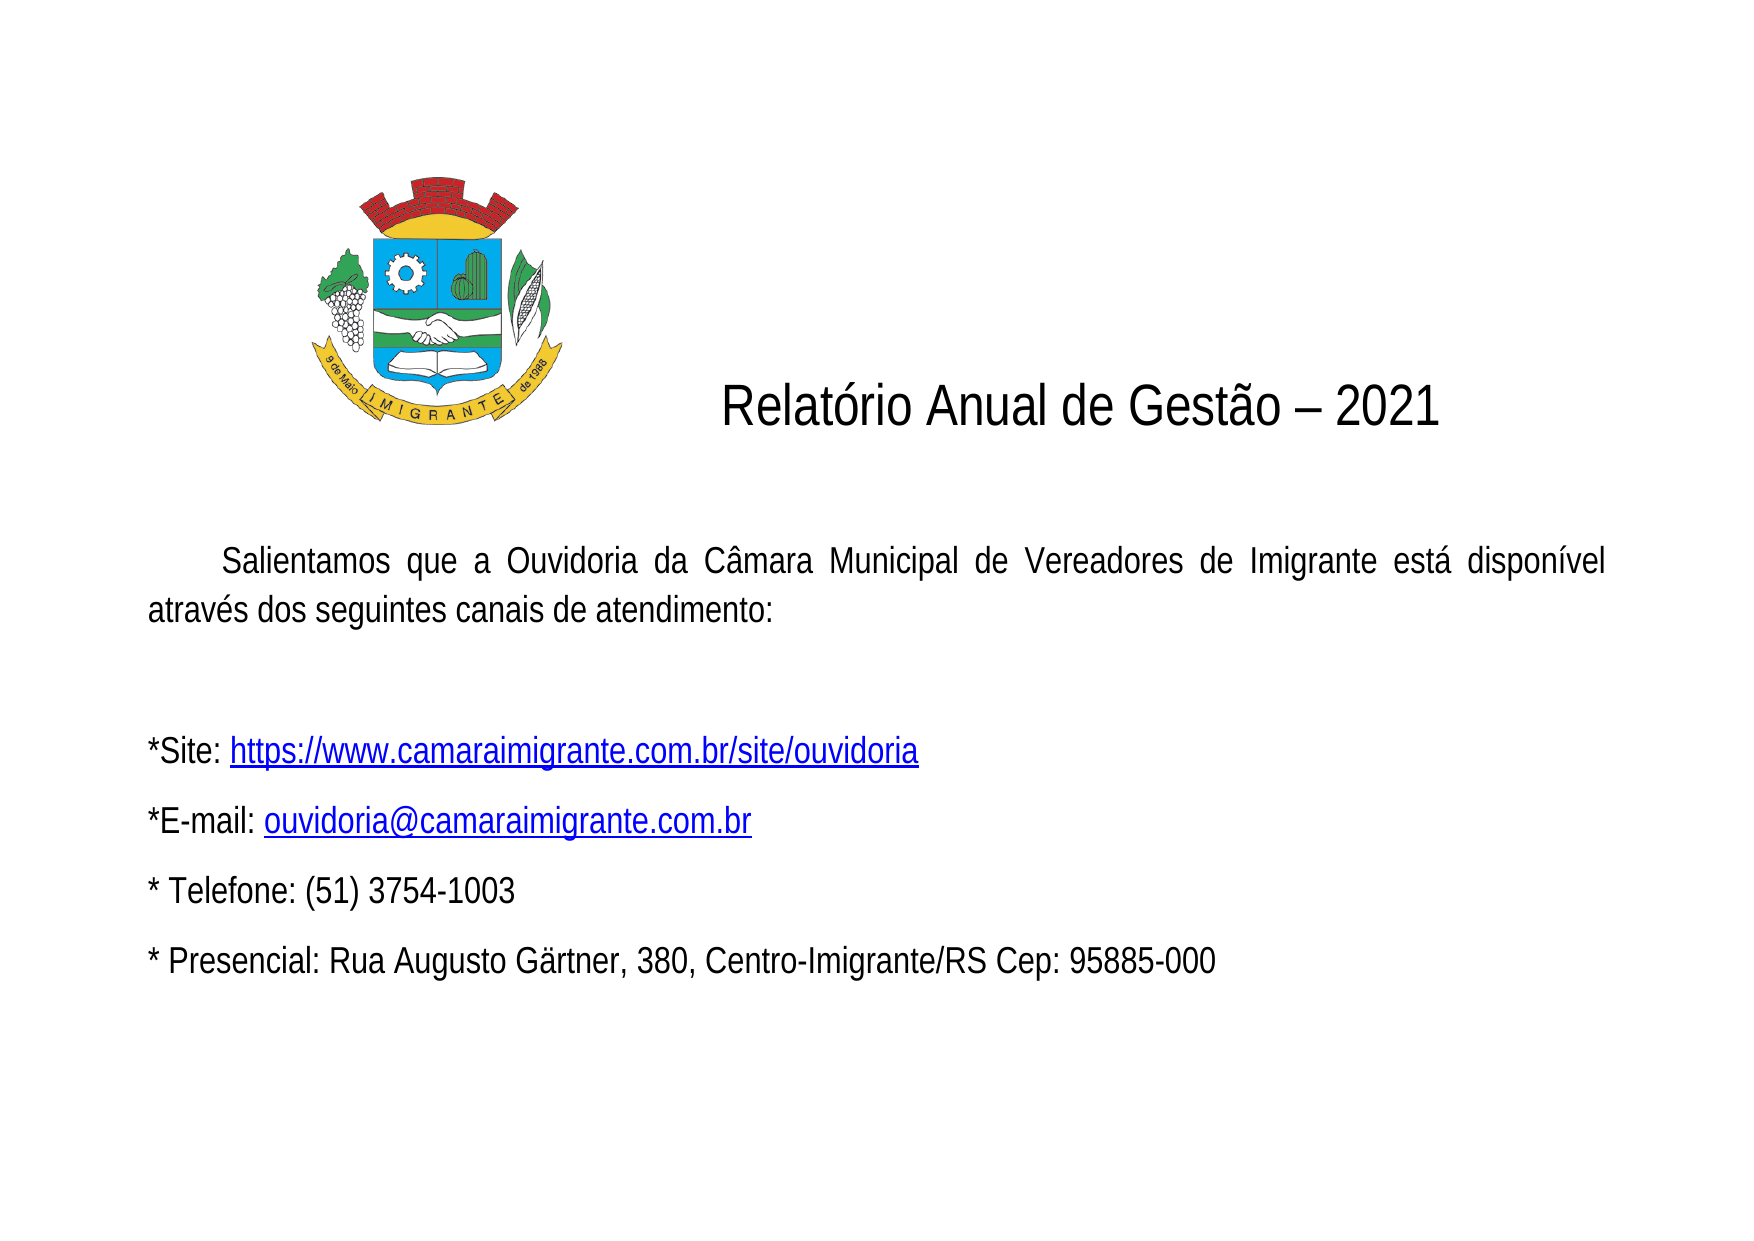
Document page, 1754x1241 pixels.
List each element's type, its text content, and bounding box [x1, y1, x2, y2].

text Relatório Anual de Gestão – 2021 [148, 177, 1606, 437]
text *E-mail: ouvidoria@camaraimigrante.com.br [148, 798, 1606, 841]
text * Presencial: Rua Augusto Gärtner, 380, Centro-Imigrante/RS Cep: 95885-000 [148, 939, 1606, 982]
picture [311, 177, 563, 425]
text Salientamos que a Ouvidoria da Câmara Municipal de Vereadores de Imigrante está disponível através dos seguintes canais de atendimento: [148, 538, 1606, 631]
text *Site: https://www.camaraimigrante.com.br/site/ouvidoria [148, 728, 1606, 771]
text * Telefone: (51) 3754-1003 [148, 869, 1606, 912]
